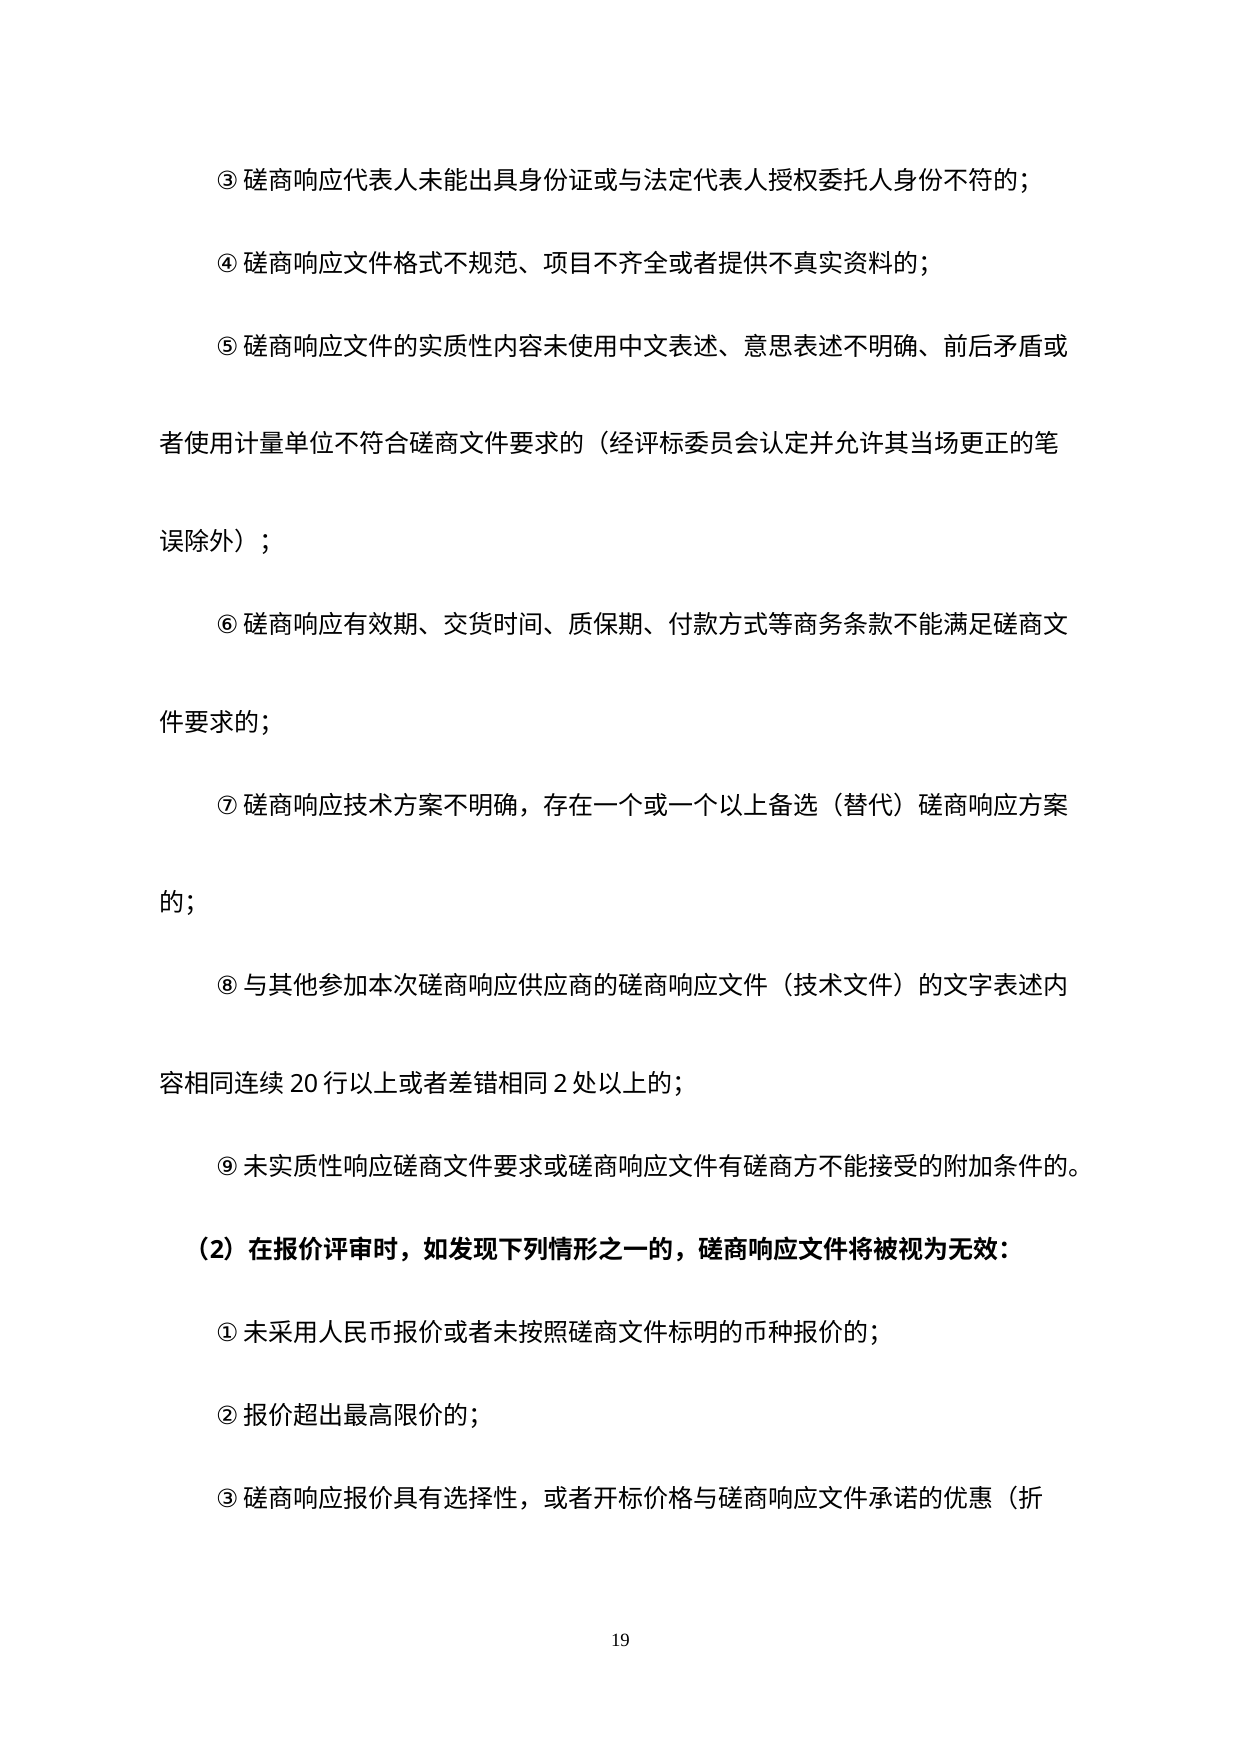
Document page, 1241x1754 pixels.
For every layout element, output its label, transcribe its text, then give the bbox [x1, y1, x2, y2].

text ④磋商响应文件格式不规范、项目不齐全或者提供不真实资料的； [159, 229, 1073, 294]
text ③磋商响应代表人未能出具身份证或与法定代表人授权委托人身份不符的； [159, 146, 1073, 211]
text ②报价超出最高限价的； [159, 1381, 1081, 1446]
text ⑥磋商响应有效期、交货时间、质保期、付款方式等商务条款不能满足磋商文件要求的； [159, 590, 1073, 753]
text （2）在报价评审时，如发现下列情形之一的，磋商响应文件将被视为无效： [159, 1215, 1073, 1280]
text ①未采用人民币报价或者未按照磋商文件标明的币种报价的； [159, 1298, 1073, 1363]
text ⑨未实质性响应磋商文件要求或磋商响应文件有磋商方不能接受的附加条件的。 [159, 1132, 1073, 1197]
text ⑤磋商响应文件的实质性内容未使用中文表述、意思表述不明确、前后矛盾或者使用计量单位不符合磋商文件要求的（经评标委员会认定并允许其当场更正的笔误除外）； [159, 312, 1073, 572]
text ⑦磋商响应技术方案不明确，存在一个或一个以上备选（替代）磋商响应方案的； [159, 771, 1073, 933]
text ⑧与其他参加本次磋商响应供应商的磋商响应文件（技术文件）的文字表述内容相同连续20行以上或者差错相同2处以上的； [159, 951, 1073, 1114]
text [159, 1464, 1081, 1529]
